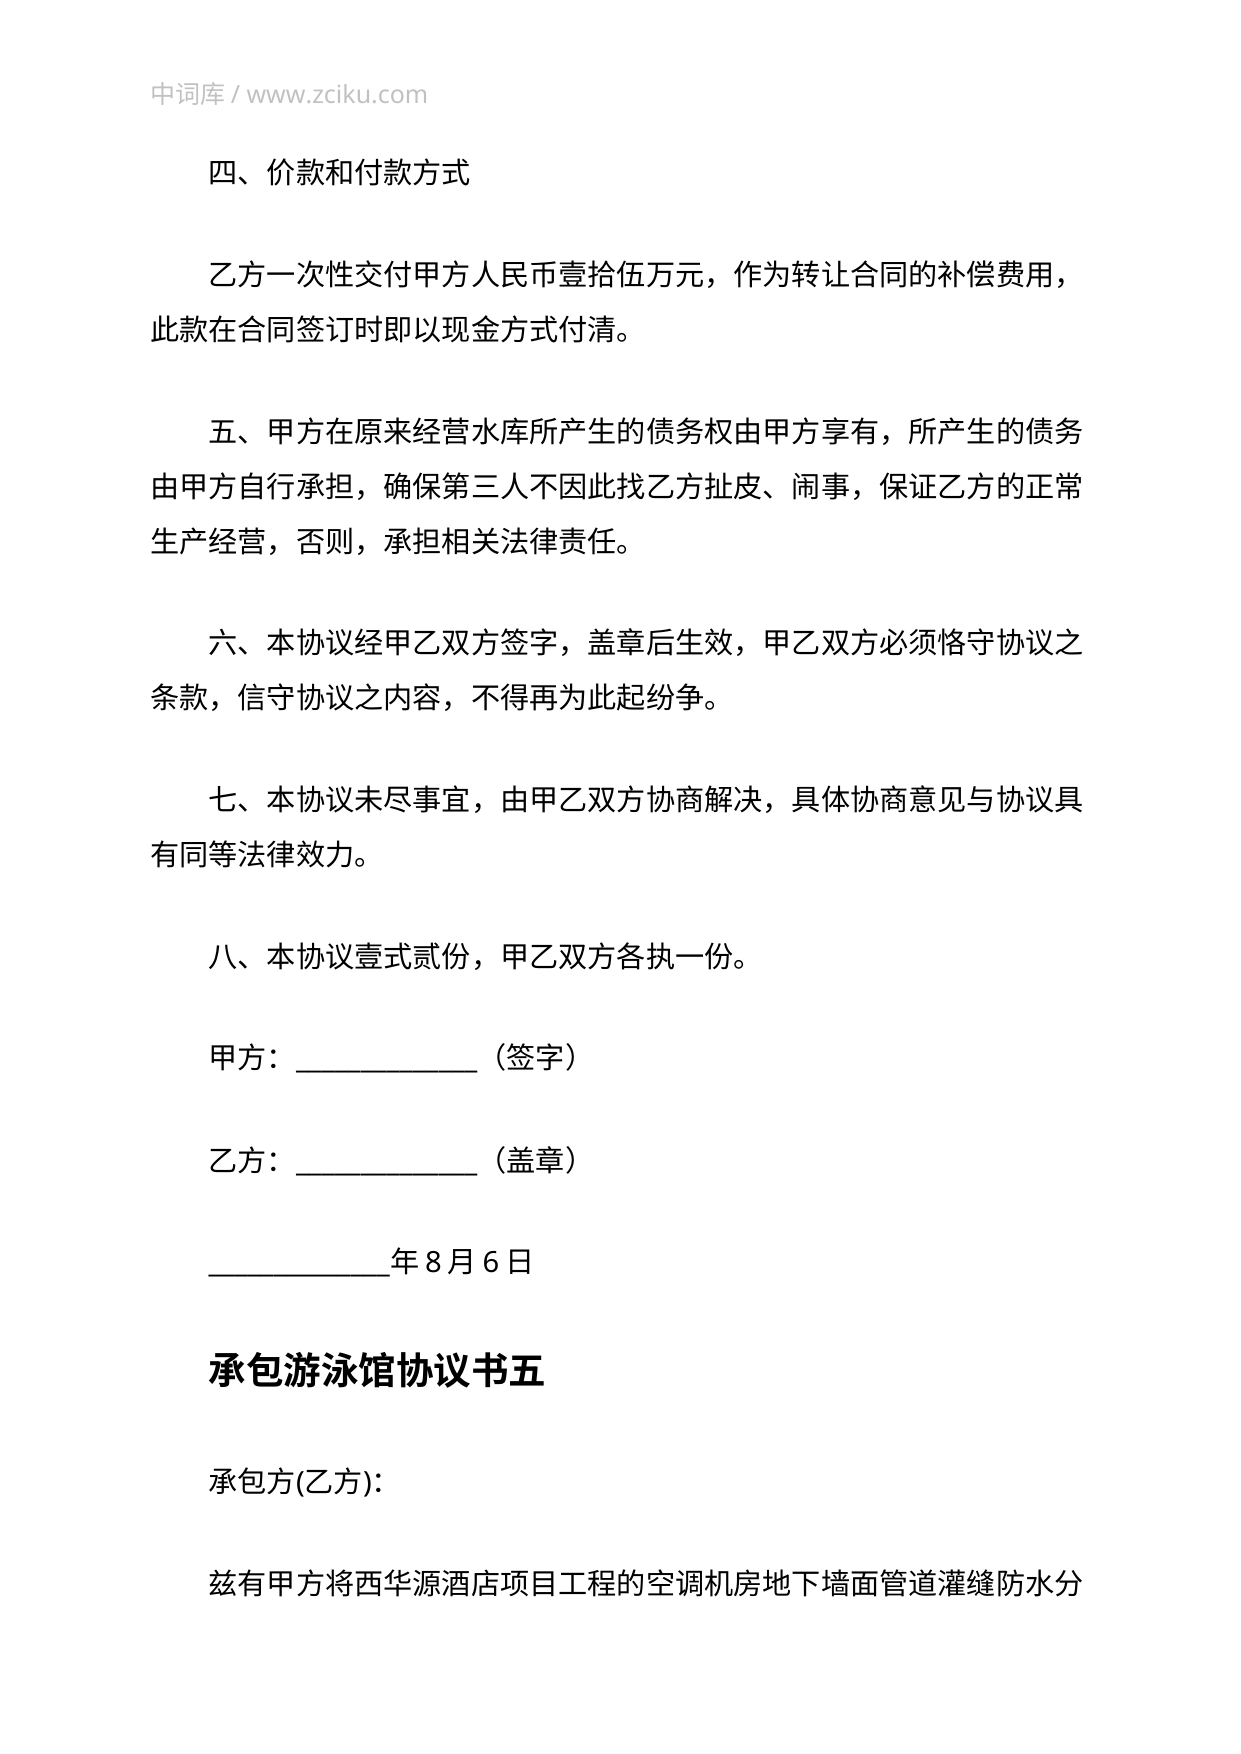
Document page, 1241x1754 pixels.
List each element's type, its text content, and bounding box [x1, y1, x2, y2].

text 乙方：______________（盖章） [150, 1137, 1090, 1179]
text 承包方(乙方)： [150, 1458, 1090, 1501]
text 甲方：______________（签字） [150, 1035, 1090, 1077]
text 承包游泳馆协议书五 [150, 1341, 1090, 1395]
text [150, 1560, 1090, 1603]
text 乙方一次性交付甲方人民币壹拾伍万元，作为转让合同的补偿费用，此款在合同签订时即以现金方式付清。 [150, 252, 1090, 349]
text ______________年8月6日 [150, 1239, 1090, 1281]
text 八、本协议壹式贰份，甲乙双方各执一份。 [150, 933, 1090, 976]
text 七、本协议未尽事宜，由甲乙双方协商解决，具体协商意见与协议具有同等法律效力。 [150, 777, 1090, 874]
text 五、甲方在原来经营水库所产生的债务权由甲方享有，所产生的债务由甲方自行承担，确保第三人不因此找乙方扯皮、闹事，保证乙方的正常生产经营，否则，承担相关法律责任。 [150, 408, 1090, 561]
text 六、本协议经甲乙双方签字，盖章后生效，甲乙双方必须恪守协议之条款，信守协议之内容，不得再为此起纷争。 [150, 620, 1090, 717]
text 四、价款和付款方式 [150, 150, 1090, 192]
